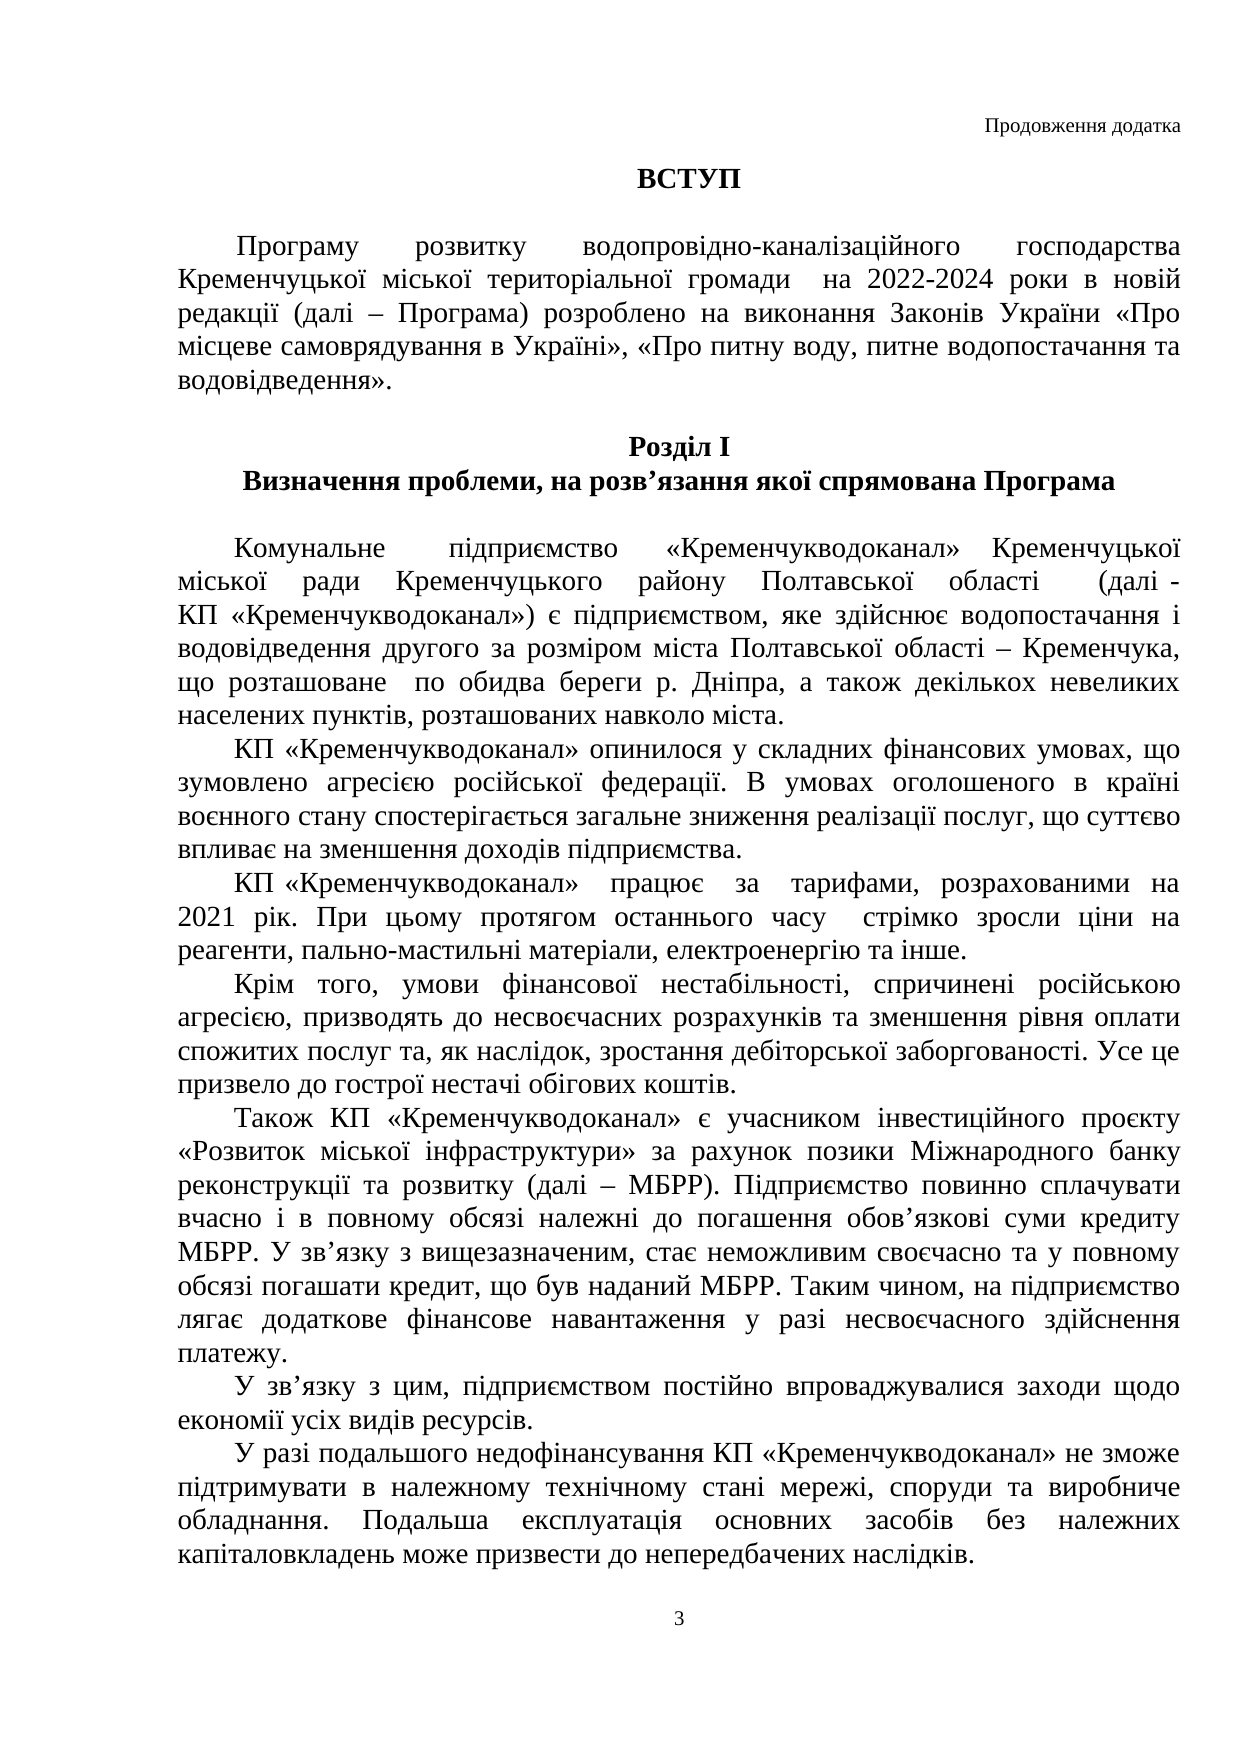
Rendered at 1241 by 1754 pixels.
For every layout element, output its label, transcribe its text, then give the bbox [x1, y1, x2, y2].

text Розділ І [177, 429, 1181, 463]
text Визначення проблеми, на розв’язання якої спрямована Програма [177, 463, 1181, 496]
text Комунальне підприємство «Кременчукводоканал» Кременчуцької міської ради Кременчуцького району Полтавської області (далі - КП «Кременчукводоканал») є підприємством, яке здійснює водопостачання і водовідведення другого за розміром міста Полтавської області – Кременчука, що розташоване по обидва береги р. Дніпра, а також декількох невеликих населених пунктів, розташованих навколо міста. [177, 530, 1181, 731]
text У зв’язку з цим, підприємством постійно впроваджувалися заходи щодо економії усіх видів ресурсів. [177, 1368, 1181, 1435]
subtitle ВСТУП [177, 161, 1200, 194]
text КП «Кременчукводоканал» опинилося у складних фінансових умовах, що зумовлено агресією російської федерації. В умовах оголошеного в країні воєнного стану спостерігається загальне зниження реалізації послуг, що суттєво впливає на зменшення доходів підприємства. [177, 731, 1181, 865]
text Програму розвитку водопровідно-каналізаційного господарства Кременчуцької міської територіальної громади на 2022-2024 роки в новій редакції (далі – Програма) розроблено на виконання Законів України «Про місцеве самоврядування в Україні», «Про питну воду, питне водопостачання та водовідведення». [177, 228, 1181, 396]
text Крім того, умови фінансової нестабільності, спричинені російською агресією, призводять до несвоєчасних розрахунків та зменшення рівня оплати спожитих послуг та, як наслідок, зростання дебіторської заборгованості. Усе це призвело до гострої нестачі обігових коштів. [177, 966, 1181, 1100]
text У разі подальшого недофінансування КП «Кременчукводоканал» не зможе підтримувати в належному технічному стані мережі, споруди та виробниче обладнання. Подальша експлуатація основних засобів без належних капіталовкладень може призвести до непередбачених наслідків. [177, 1435, 1181, 1569]
text КП «Кременчукводоканал» працює за тарифами, розрахованими на 2021 рік. При цьому протягом останнього часу стрімко зросли ціни на реагенти, пально-мастильні матеріали, електроенергію та інше. [177, 865, 1181, 966]
text Також КП «Кременчукводоканал» є учасником інвестиційного проєкту «Розвиток міської інфраструктури» за рахунок позики Міжнародного банку реконструкції та розвитку (далі – МБРР). Підприємство повинно сплачувати вчасно і в повному обсязі належні до погашення обов’язкові суми кредиту МБРР. У зв’язку з вищезазначеним, стає неможливим своєчасно та у повному обсязі погашати кредит, що був наданий МБРР. Таким чином, на підприємство лягає додаткове фінансове навантаження у разі несвоєчасного здійснення платежу. [177, 1100, 1181, 1368]
